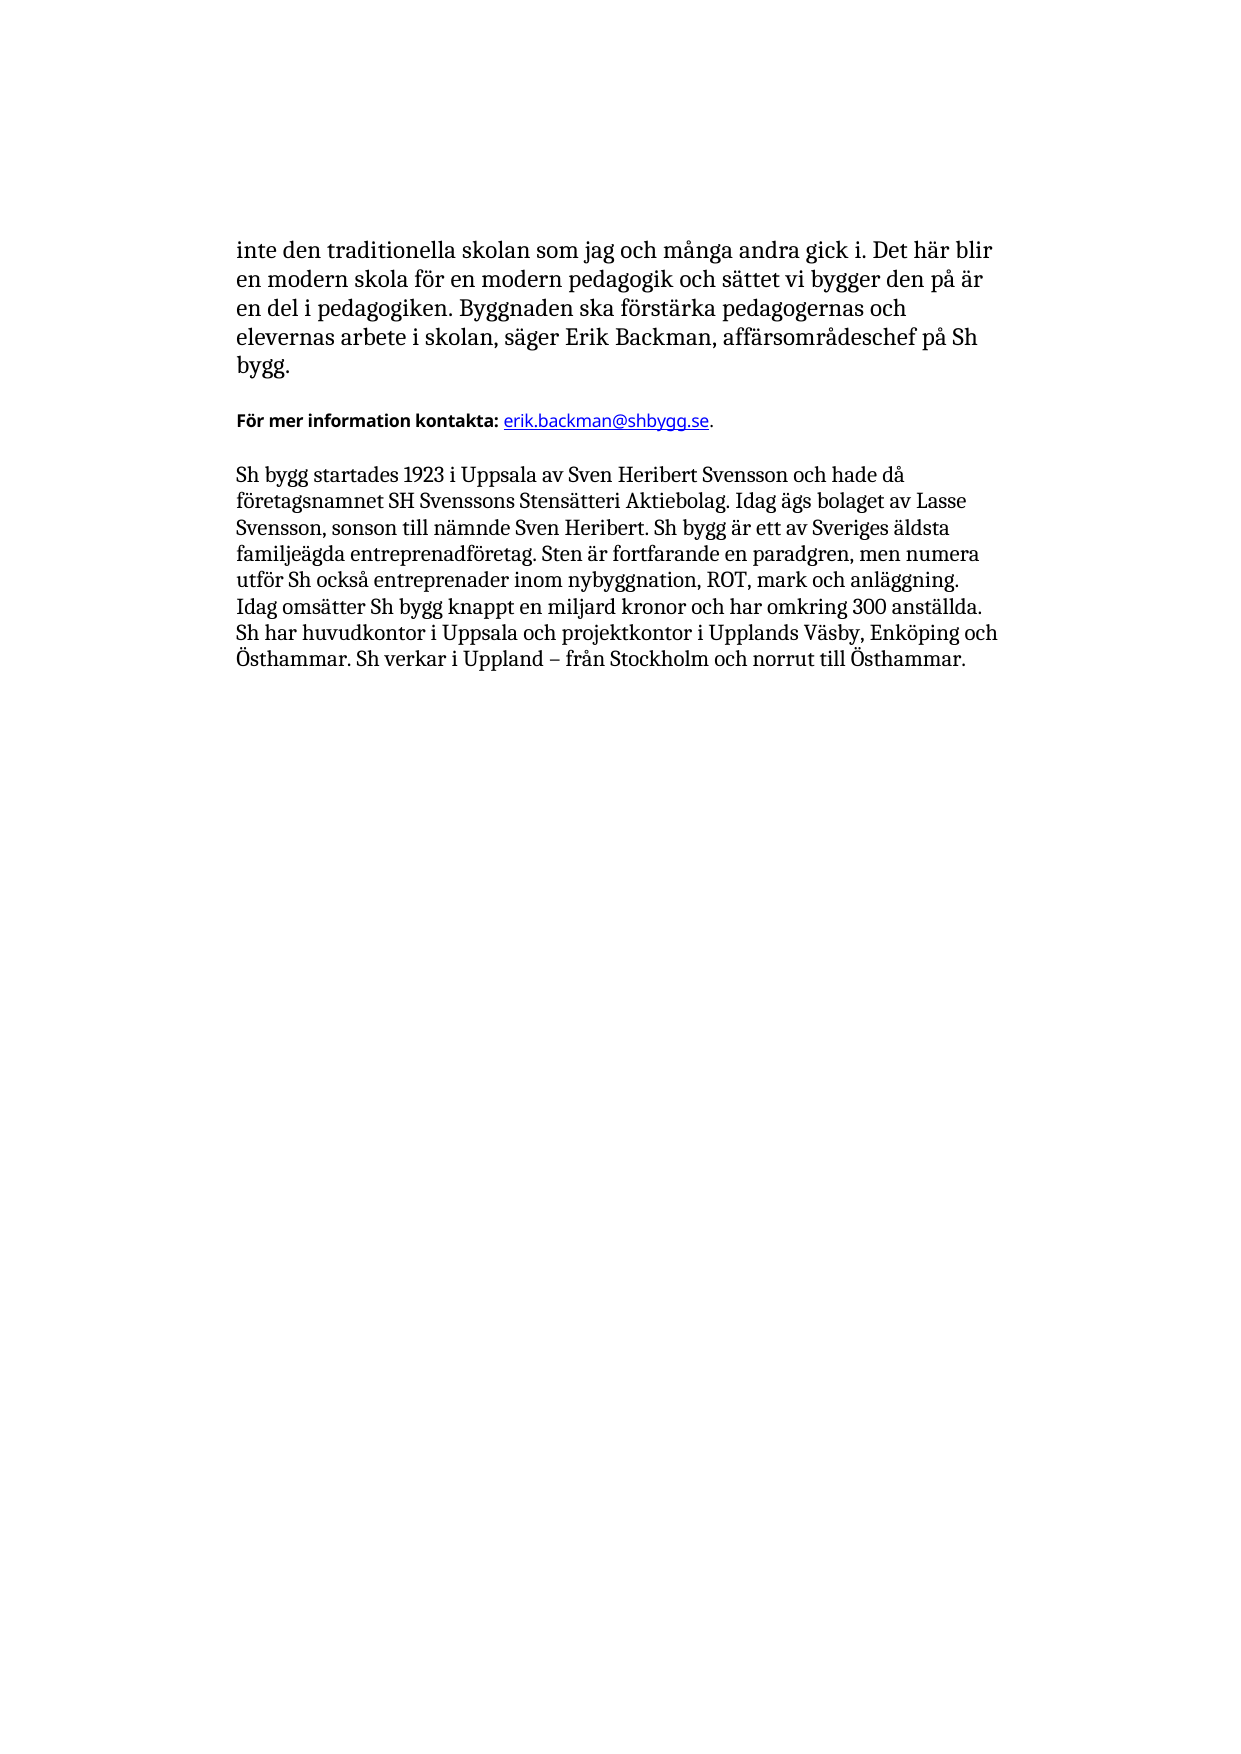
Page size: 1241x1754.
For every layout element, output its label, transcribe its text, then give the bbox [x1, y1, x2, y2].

text Sh bygg startades 1923 i Uppsala av Sven Heribert Svensson och hade då företagsnamnet SH Svenssons Stensätteri Aktiebolag. Idag ägs bolaget av Lasse Svensson, sonson till nämnde Sven Heribert. Sh bygg är ett av Sveriges äldsta familjeägda entreprenadföretag. Sten är fortfarande en paradgren, men numera utför Sh också entreprenader inom nybyggnation, ROT, mark och anläggning. Idag omsätter Sh bygg knappt en miljard kronor och har omkring 300 anställda. Sh har huvudkontor i Uppsala och projektkontor i Upplands Väsby, Enköping och Östhammar. Sh verkar i Uppland – från Stockholm och norrut till Östhammar. [236, 462, 1004, 672]
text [236, 236, 1004, 380]
text För mer information kontakta: erik.backman@shbygg.se. [236, 380, 1004, 433]
